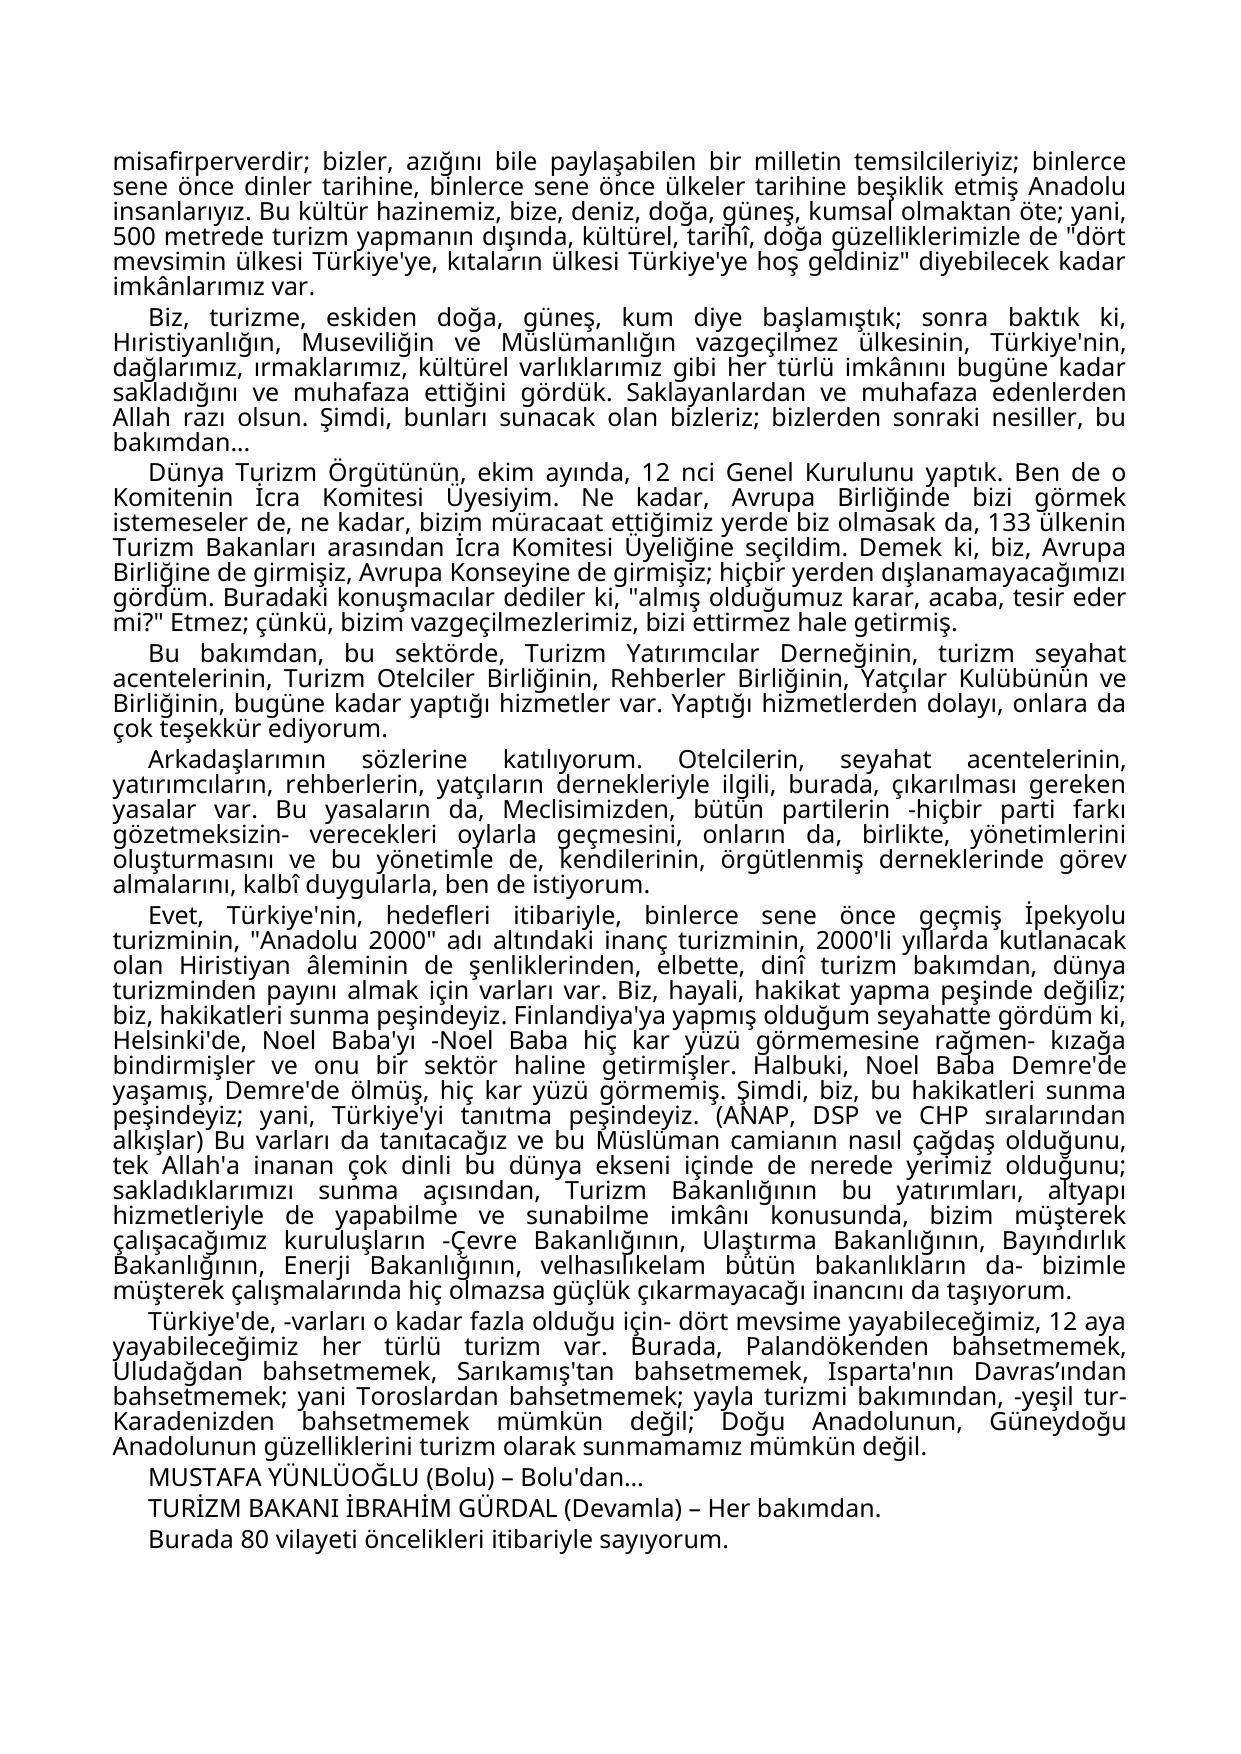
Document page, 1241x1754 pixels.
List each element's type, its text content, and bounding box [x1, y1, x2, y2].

text Burada 80 vilayeti öncelikleri itibariyle sayıyorum. [112, 1528, 1128, 1553]
text Bu bakımdan, bu sektörde, Turizm Yatırımcılar Derneğinin, turizm seyahat acentelerinin, Turizm Otelciler Birliğinin, Rehberler Birliğinin, Yatçılar Kulübünün ve Birliğinin, bugüne kadar yaptığı hizmetler var. Yaptığı hizmetlerden dolayı, onlara da çok teşekkür ediyorum. [112, 643, 1128, 743]
text Türkiye'de, -varları o kadar fazla olduğu için- dört mevsime yayabileceğimiz, 12 aya yayabileceğimiz her türlü turizm var. Burada, Palandökenden bahsetmemek, Uludağdan bahsetmemek, Sarıkamış'tan bahsetmemek, Isparta'nın Davras’ından bahsetmemek; yani Toroslardan bahsetmemek; yayla turizmi bakımından, -yeşil tur- Karadenizden bahsetmemek mümkün değil; Doğu Anadolunun, Güneydoğu Anadolunun güzelliklerini turizm olarak sunmamamız mümkün değil. [112, 1311, 1128, 1461]
text Dünya Turizm Örgütünün, ekim ayında, 12 nci Genel Kurulunu yaptık. Ben de o Komitenin İcra Komitesi Üyesiyim. Ne kadar, Avrupa Birliğinde bizi görmek istemeseler de, ne kadar, bizim müracaat ettiğimiz yerde biz olmasak da, 133 ülkenin Turizm Bakanları arasından İcra Komitesi Üyeliğine seçildim. Demek ki, biz, Avrupa Birliğine de girmişiz, Avrupa Konseyine de girmişiz; hiçbir yerden dışlanamayacağımızı gördüm. Buradaki konuşmacılar dediler ki, "almış olduğumuz karar, acaba, tesir eder mi?" Etmez; çünkü, bizim vazgeçilmezlerimiz, bizi ettirmez hale getirmiş. [112, 462, 1128, 637]
text Arkadaşlarımın sözlerine katılıyorum. Otelcilerin, seyahat acentelerinin, yatırımcıların, rehberlerin, yatçıların dernekleriyle ilgili, burada, çıkarılması gereken yasalar var. Bu yasaların da, Meclisimizden, bütün partilerin -hiçbir parti farkı gözetmeksizin- verecekleri oylarla geçmesini, onların da, birlikte, yönetimlerini oluşturmasını ve bu yönetimle de, kendilerinin, örgütlenmiş derneklerinde görev almalarını, kalbî duygularla, ben de istiyorum. [112, 749, 1128, 899]
text Biz, turizme, eskiden doğa, güneş, kum diye başlamıştık; sonra baktık ki, Hıristiyanlığın, Museviliğin ve Müslümanlığın vazgeçilmez ülkesinin, Türkiye'nin, dağlarımız, ırmaklarımız, kültürel varlıklarımız gibi her türlü imkânını bugüne kadar sakladığını ve muhafaza ettiğini gördük. Saklayanlardan ve muhafaza edenlerden Allah razı olsun. Şimdi, bunları sunacak olan bizleriz; bizlerden sonraki nesiller, bu bakımdan... [112, 306, 1128, 456]
text Evet, Türkiye'nin, hedefleri itibariyle, binlerce sene önce geçmiş İpekyolu turizminin, "Anadolu 2000" adı altındaki inanç turizminin, 2000'li yıllarda kutlanacak olan Hiristiyan âleminin de şenliklerinden, elbette, dinî turizm bakımdan, dünya turizminden payını almak için varları var. Biz, hayali, hakikat yapma peşinde değiliz; biz, hakikatleri sunma peşindeyiz. Finlandiya'ya yapmış olduğum seyahatte gördüm ki, Helsinki'de, Noel Baba'yı -Noel Baba hiç kar yüzü görmemesine rağmen- kızağa bindirmişler ve onu bir sektör haline getirmişler. Halbuki, Noel Baba Demre'de yaşamış, Demre'de ölmüş, hiç kar yüzü görmemiş. Şimdi, biz, bu hakikatleri sunma peşindeyiz; yani, Türkiye'yi tanıtma peşindeyiz. (ANAP, DSP ve CHP sıralarından alkışlar) Bu varları da tanıtacağız ve bu Müslüman camianın nasıl çağdaş olduğunu, tek Allah'a inanan çok dinli bu dünya ekseni içinde de nerede yerimiz olduğunu; sakladıklarımızı sunma açısından, Turizm Bakanlığının bu yatırımları, altyapı hizmetleriyle de yapabilme ve sunabilme imkânı konusunda, bizim müşterek çalışacağımız kuruluşların -Çevre Bakanlığının, Ulaştırma Bakanlığının, Bayındırlık Bakanlığının, Enerji Bakanlığının, velhasılıkelam bütün bakanlıkların da- bizimle müşterek çalışmalarında hiç olmazsa güçlük çıkarmayacağı inancını da taşıyorum. [112, 905, 1128, 1305]
text TURİZM BAKANI İBRAHİM GÜRDAL (Devamla) – Her bakımdan. [112, 1497, 1128, 1522]
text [112, 150, 1128, 300]
text MUSTAFA YÜNLÜOĞLU (Bolu) – Bolu'dan... [112, 1467, 1128, 1492]
